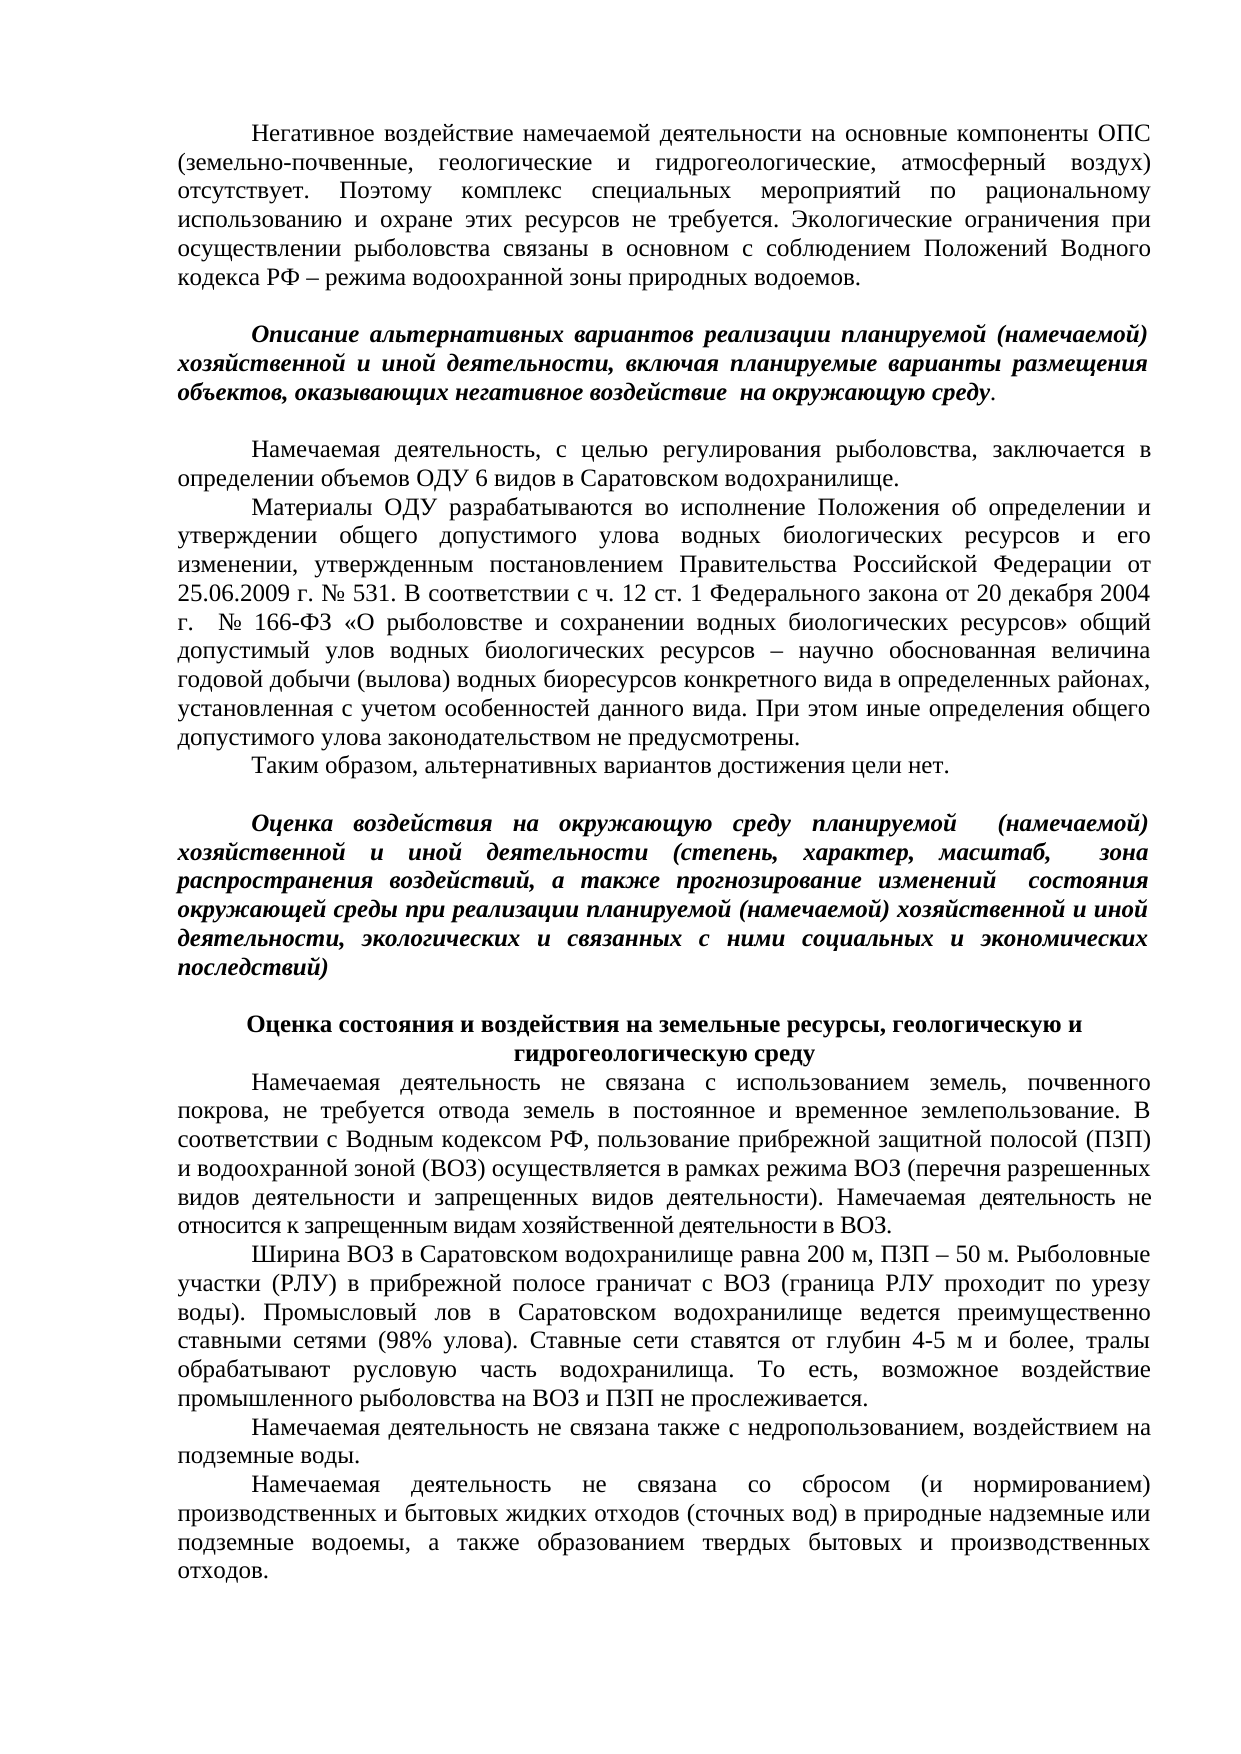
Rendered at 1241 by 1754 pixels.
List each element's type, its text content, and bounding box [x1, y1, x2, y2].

text Намечаемая деятельность не связана со сбросом (и нормированием) производственных и бытовых жидких отходов (сточных вод) в природные надземные или подземные водоемы, а также образованием твердых бытовых и производственных отходов. [177, 1469, 1152, 1584]
text Негативное воздействие намечаемой деятельности на основные компоненты ОПС (земельно-почвенные, геологические и гидрогеологические, атмосферный воздух) отсутствует. Поэтому комплекс специальных мероприятий по рациональному использованию и охране этих ресурсов не требуется. Экологические ограничения при осуществлении рыболовства связаны в основном с соблюдением Положений Водного кодекса РФ – режима водоохранной зоны природных водоемов. [177, 118, 1152, 291]
text Намечаемая деятельность, с целью регулирования рыболовства, заключается в определении объемов ОДУ 6 видов в Саратовском водохранилище. [177, 434, 1152, 492]
text Описание альтернативных вариантов реализации планируемой (намечаемой) хозяйственной и иной деятельности, включая планируемые варианты размещения объектов, оказывающих негативное воздействие на окружающую среду. [177, 319, 1152, 406]
text Материалы ОДУ разрабатываются во исполнение Положения об определении и утверждении общего допустимого улова водных биологических ресурсов и его изменении, утвержденным постановлением Правительства Российской Федерации от 25.06.2009 г. № 531. В соответствии с ч. 12 ст. 1 Федерального закона от 20 декабря 2004 г. № 166-ФЗ «О рыболовстве и сохранении водных биологических ресурсов» общий допустимый улов водных биологических ресурсов – научно обоснованная величина годовой добычи (вылова) водных биоресурсов конкретного вида в определенных районах, установленная с учетом особенностей данного вида. При этом иные определения общего допустимого улова законодательством не предусмотрены. [177, 492, 1152, 751]
text Намечаемая деятельность не связана с использованием земель, почвенного покрова, не требуется отвода земель в постоянное и временное землепользование. В соответствии с Водным кодексом РФ, пользование прибрежной защитной полосой (ПЗП) и водоохранной зоной (ВОЗ) осуществляется в рамках режима ВОЗ (перечня разрешенных видов деятельности и запрещенных видов деятельности). Намечаемая деятельность не относится к запрещенным видам хозяйственной деятельности в ВОЗ. [177, 1067, 1152, 1239]
text Оценка воздействия на окружающую среду планируемой (намечаемой) хозяйственной и иной деятельности (степень, характер, масштаб, зона распространения воздействий, а также прогнозирование изменений состояния окружающей среды при реализации планируемой (намечаемой) хозяйственной и иной деятельности, экологических и связанных с ними социальных и экономических последствий) [177, 808, 1152, 981]
text Намечаемая деятельность не связана также с недропользованием, воздействием на подземные воды. [177, 1412, 1152, 1469]
text Таким образом, альтернативных вариантов достижения цели нет. [177, 751, 1152, 779]
text Оценка состояния и воздействия на земельные ресурсы, геологическую и гидрогеологическую среду [177, 1009, 1152, 1067]
text Ширина ВОЗ в Саратовском водохранилище равна 200 м, ПЗП – 50 м. Рыболовные участки (РЛУ) в прибрежной полосе граничат с ВОЗ (граница РЛУ проходит по урезу воды). Промысловый лов в Саратовском водохранилище ведется преимущественно ставными сетями (98% улова). Ставные сети ставятся от глубин 4-5 м и более, тралы обрабатывают русловую часть водохранилища. То есть, возможное воздействие промышленного рыболовства на ВОЗ и ПЗП не прослеживается. [177, 1239, 1152, 1412]
